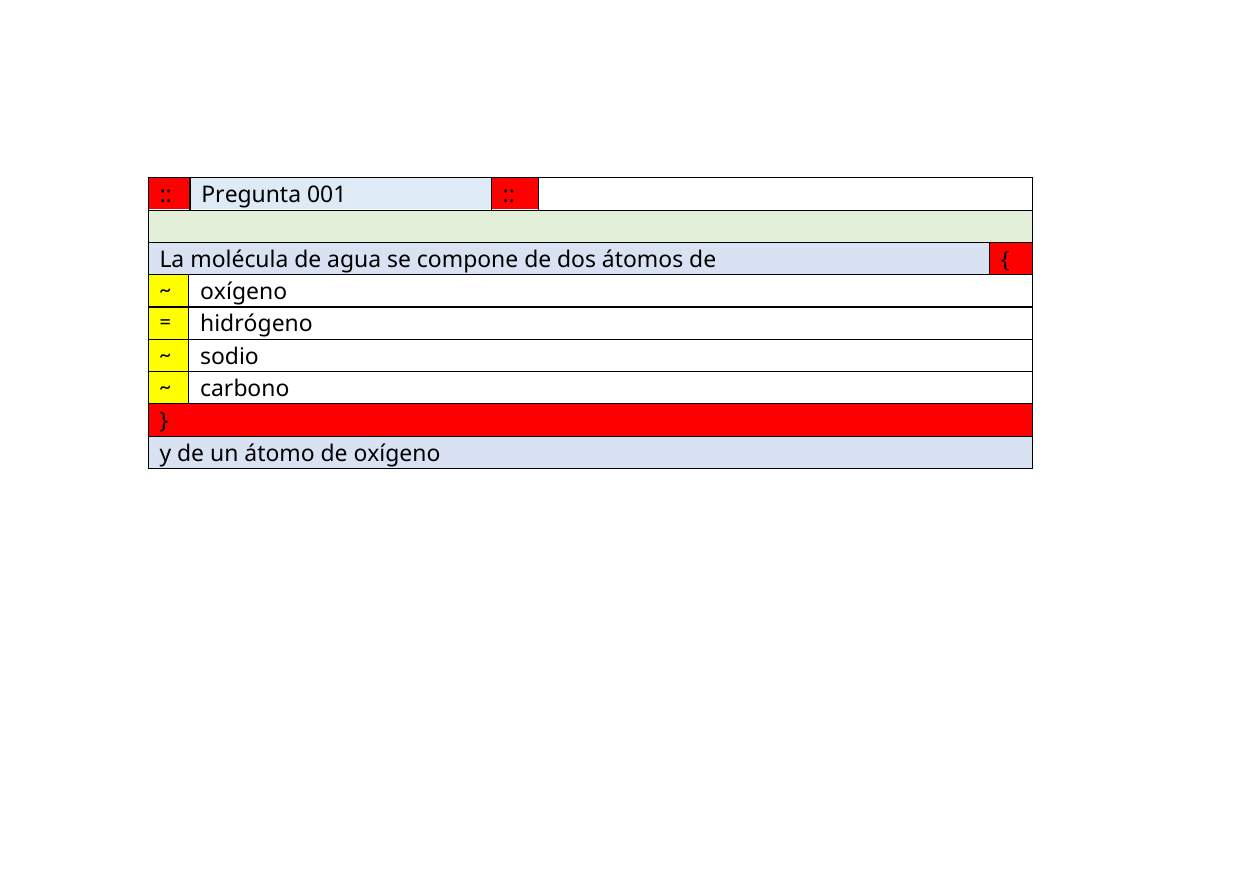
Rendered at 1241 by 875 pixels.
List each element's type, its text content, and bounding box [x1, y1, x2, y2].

table_cell oxígeno [189, 275, 1032, 306]
table_cell y de un átomo de oxígeno [149, 437, 1032, 468]
table_header :: [492, 178, 538, 209]
table_cell [149, 211, 1032, 242]
table_header :: [149, 178, 189, 209]
table_cell { [990, 243, 1032, 274]
table_header Pregunta 001 [191, 178, 491, 209]
table_cell La molécula de agua se compone de dos átomos de [149, 243, 989, 274]
table_header [539, 178, 1032, 209]
table_cell } [149, 404, 1032, 436]
table_cell hidrógeno [189, 308, 1032, 339]
table_cell carbono [189, 372, 1032, 403]
table_cell sodio [189, 340, 1032, 371]
